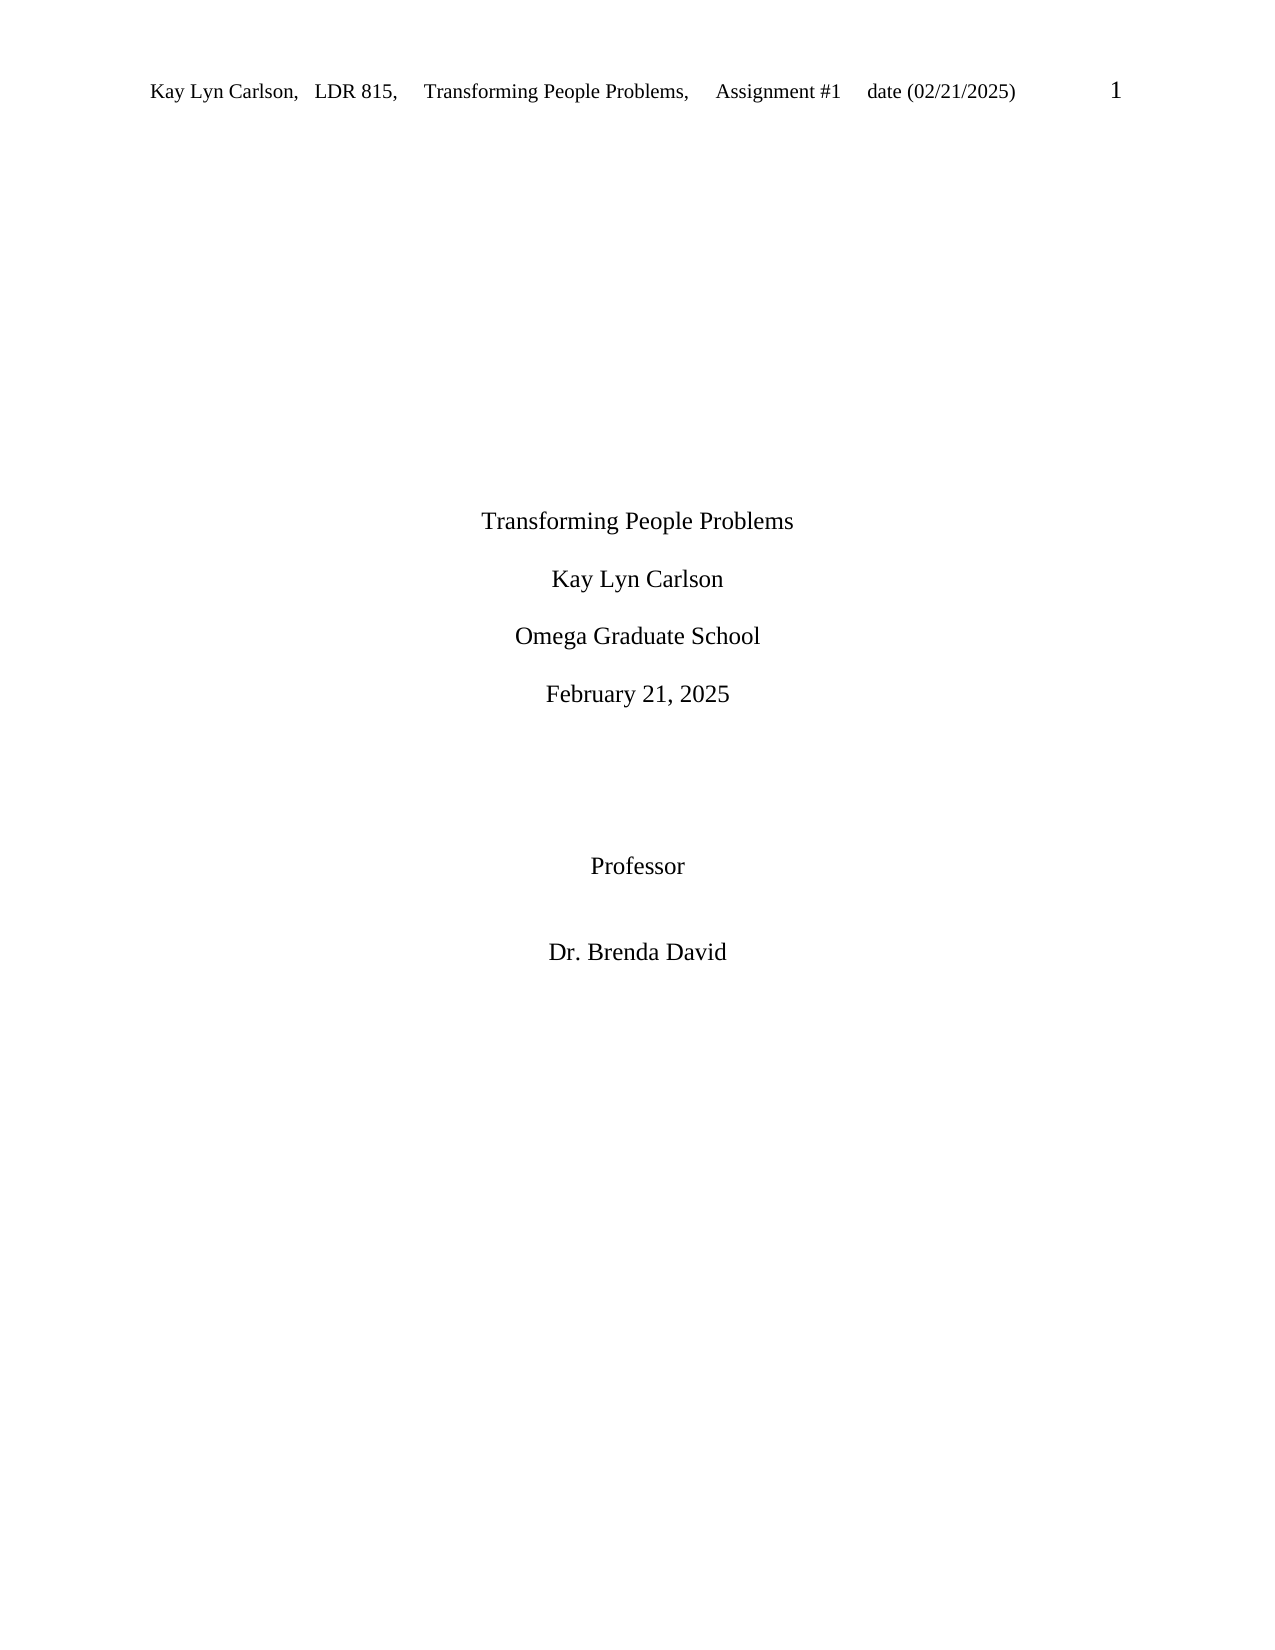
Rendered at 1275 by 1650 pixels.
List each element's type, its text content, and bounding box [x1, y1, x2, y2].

text Transforming People Problems [150, 506, 1125, 535]
text Professor [150, 851, 1125, 880]
text Dr. Brenda David [150, 937, 1125, 966]
text Omega Graduate School [150, 621, 1125, 650]
text February 21, 2025 [150, 679, 1125, 707]
text Kay Lyn Carlson [150, 564, 1125, 592]
